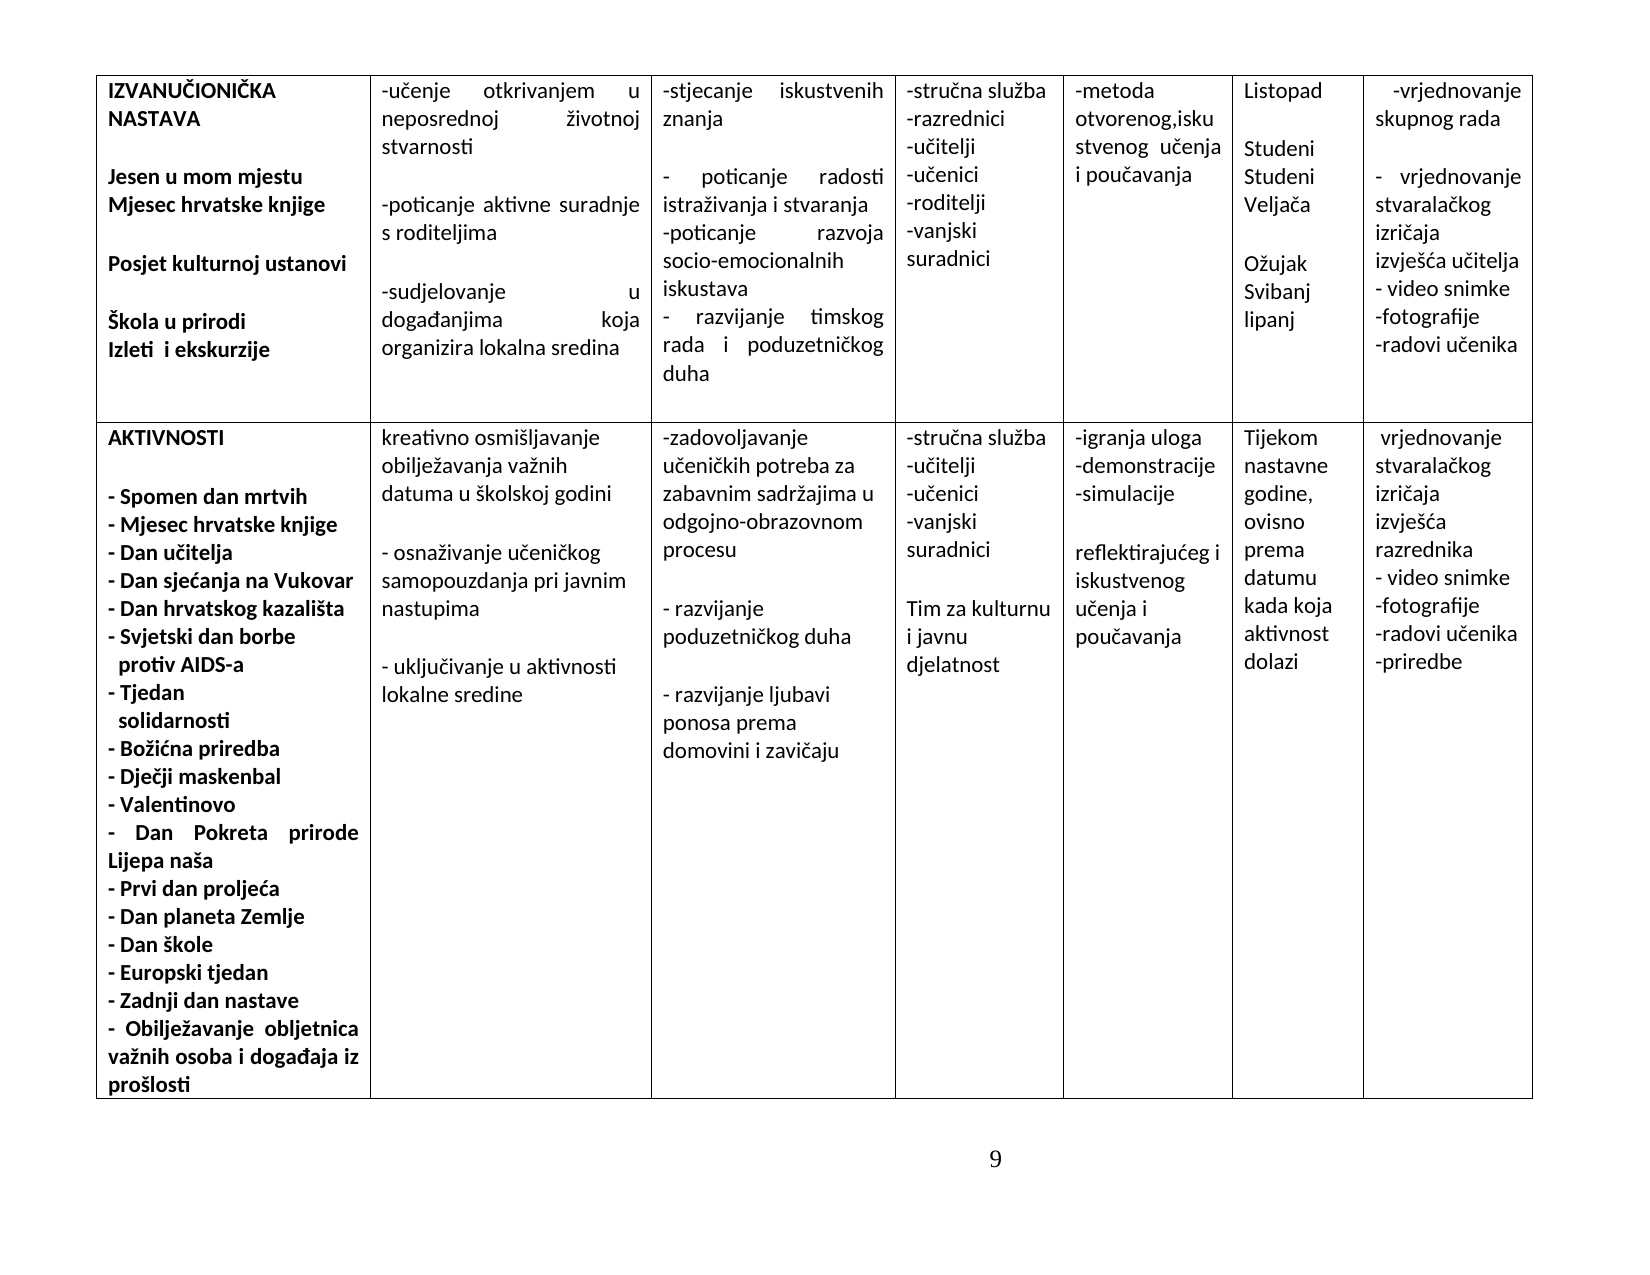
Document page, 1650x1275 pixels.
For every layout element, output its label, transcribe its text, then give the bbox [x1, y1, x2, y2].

table_cell Tijekom nastavne godine, ovisno prema datumu kada koja aktivnost dolazi [1233, 423, 1363, 1098]
table_cell -zadovoljavanje učeničkih potreba za zabavnim sadržajima u odgojno-obrazovnom procesu - razvijanje poduzetničkog duha - razvijanje ljubavi ponosa prema domovini i zavičaju [652, 423, 895, 1098]
table_cell IZVANUČIONIČKA NASTAVA Jesen u mom mjestu Mjesec hrvatske knjige Posjet kulturnoj ustanovi Škola u prirodi Izleti i ekskurzije [97, 76, 370, 422]
table_cell vrjednovanje stvaralačkog izričaja izvješća razrednika - video snimke -fotografije -radovi učenika -priredbe [1364, 423, 1532, 1098]
table_cell -stručna služba -razrednici -učitelji -učenici -roditelji -vanjski suradnici [896, 76, 1063, 422]
table_cell -metoda otvorenog,iskustvenog učenja i poučavanja [1064, 76, 1232, 422]
table_cell -igranja uloga -demonstracije -simulacije reflektirajućeg i iskustvenog učenja i poučavanja [1064, 423, 1232, 1098]
table_cell kreativno osmišljavanje obilježavanja važnih datuma u školskoj godini - osnaživanje učeničkog samopouzdanja pri javnim nastupima - uključivanje u aktivnosti lokalne sredine [371, 423, 651, 1098]
table_cell -stjecanje iskustvenih znanja - poticanje radosti istraživanja i stvaranja -poticanje razvoja socio-emocionalnih iskustava - razvijanje timskog rada i poduzetničkog duha [652, 76, 895, 422]
table_cell -vrjednovanje skupnog rada - vrjednovanje stvaralačkog izričaja izvješća učitelja - video snimke -fotografije -radovi učenika [1364, 76, 1532, 422]
table_cell -stručna služba -učitelji -učenici -vanjski suradnici Tim za kulturnu i javnu djelatnost [896, 423, 1063, 1098]
table_cell Listopad Studeni Studeni Veljača Ožujak Svibanj lipanj [1233, 76, 1363, 422]
table_cell -učenje otkrivanjem u neposrednoj životnoj stvarnosti -poticanje aktivne suradnje s roditeljima -sudjelovanje u događanjima koja organizira lokalna sredina [371, 76, 651, 422]
table_cell AKTIVNOSTI - Spomen dan mrtvih - Mjesec hrvatske knjige - Dan učitelja - Dan sjećanja na Vukovar - Dan hrvatskog kazališta - Svjetski dan borbe protiv AIDS-a - Tjedan solidarnosti - Božićna priredba - Dječji maskenbal - Valentinovo - Dan Pokreta prirode Lijepa naša - Prvi dan proljeća - Dan planeta Zemlje - Dan škole - Europski tjedan - Zadnji dan nastave - Obilježavanje obljetnica važnih osoba i događaja iz prošlosti [97, 423, 370, 1098]
